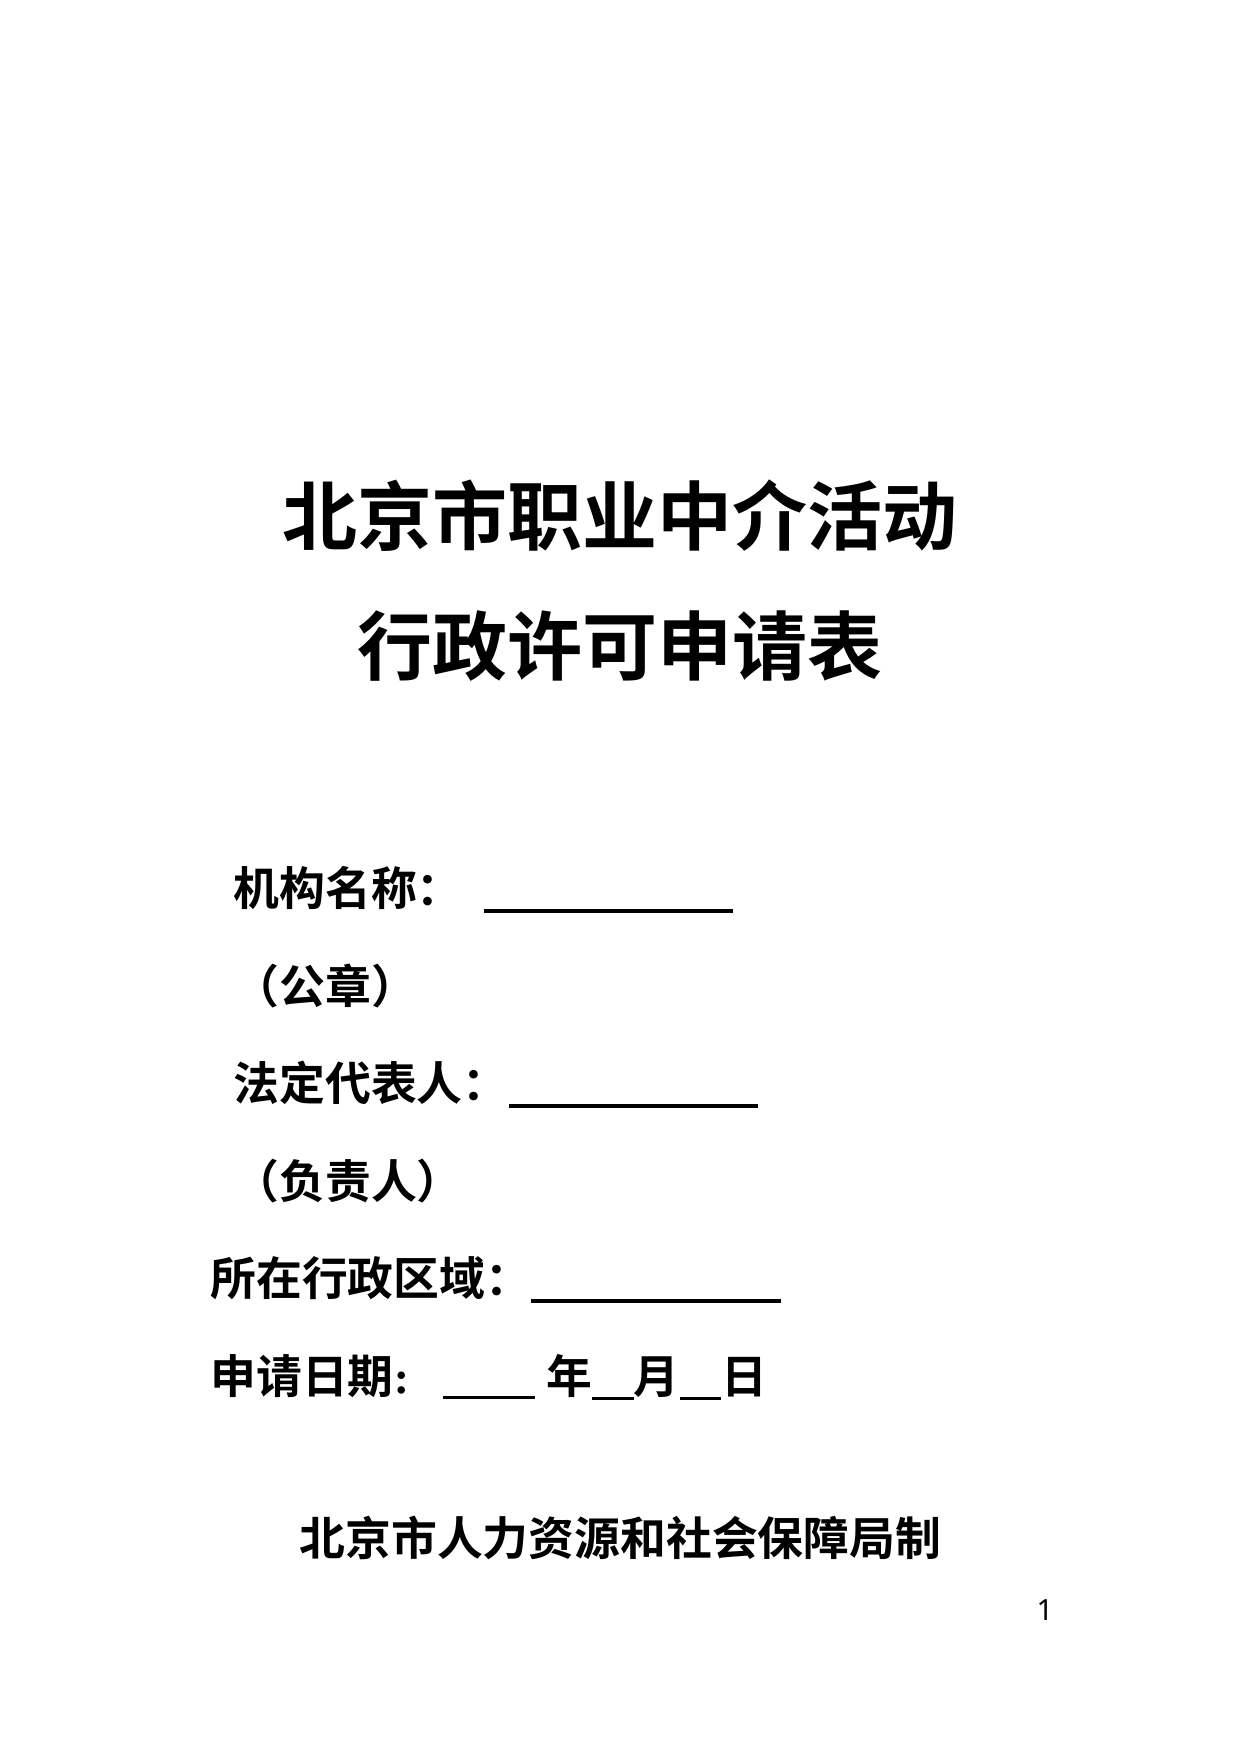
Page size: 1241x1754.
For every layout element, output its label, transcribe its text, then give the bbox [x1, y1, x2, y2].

text 法定代表人： [187, 1032, 1053, 1130]
text 北京市人力资源和社会保障局制 [187, 1487, 1053, 1585]
text 北京市职业中介活动 [187, 447, 1053, 577]
text 申请日期: 年 月 日 [187, 1325, 1053, 1422]
text 所在行政区域： [187, 1227, 1053, 1325]
text （公章） [187, 935, 1053, 1032]
text 行政许可申请表 [187, 577, 1053, 707]
text （负责人） [187, 1130, 1053, 1227]
text 机构名称： [187, 837, 1053, 935]
